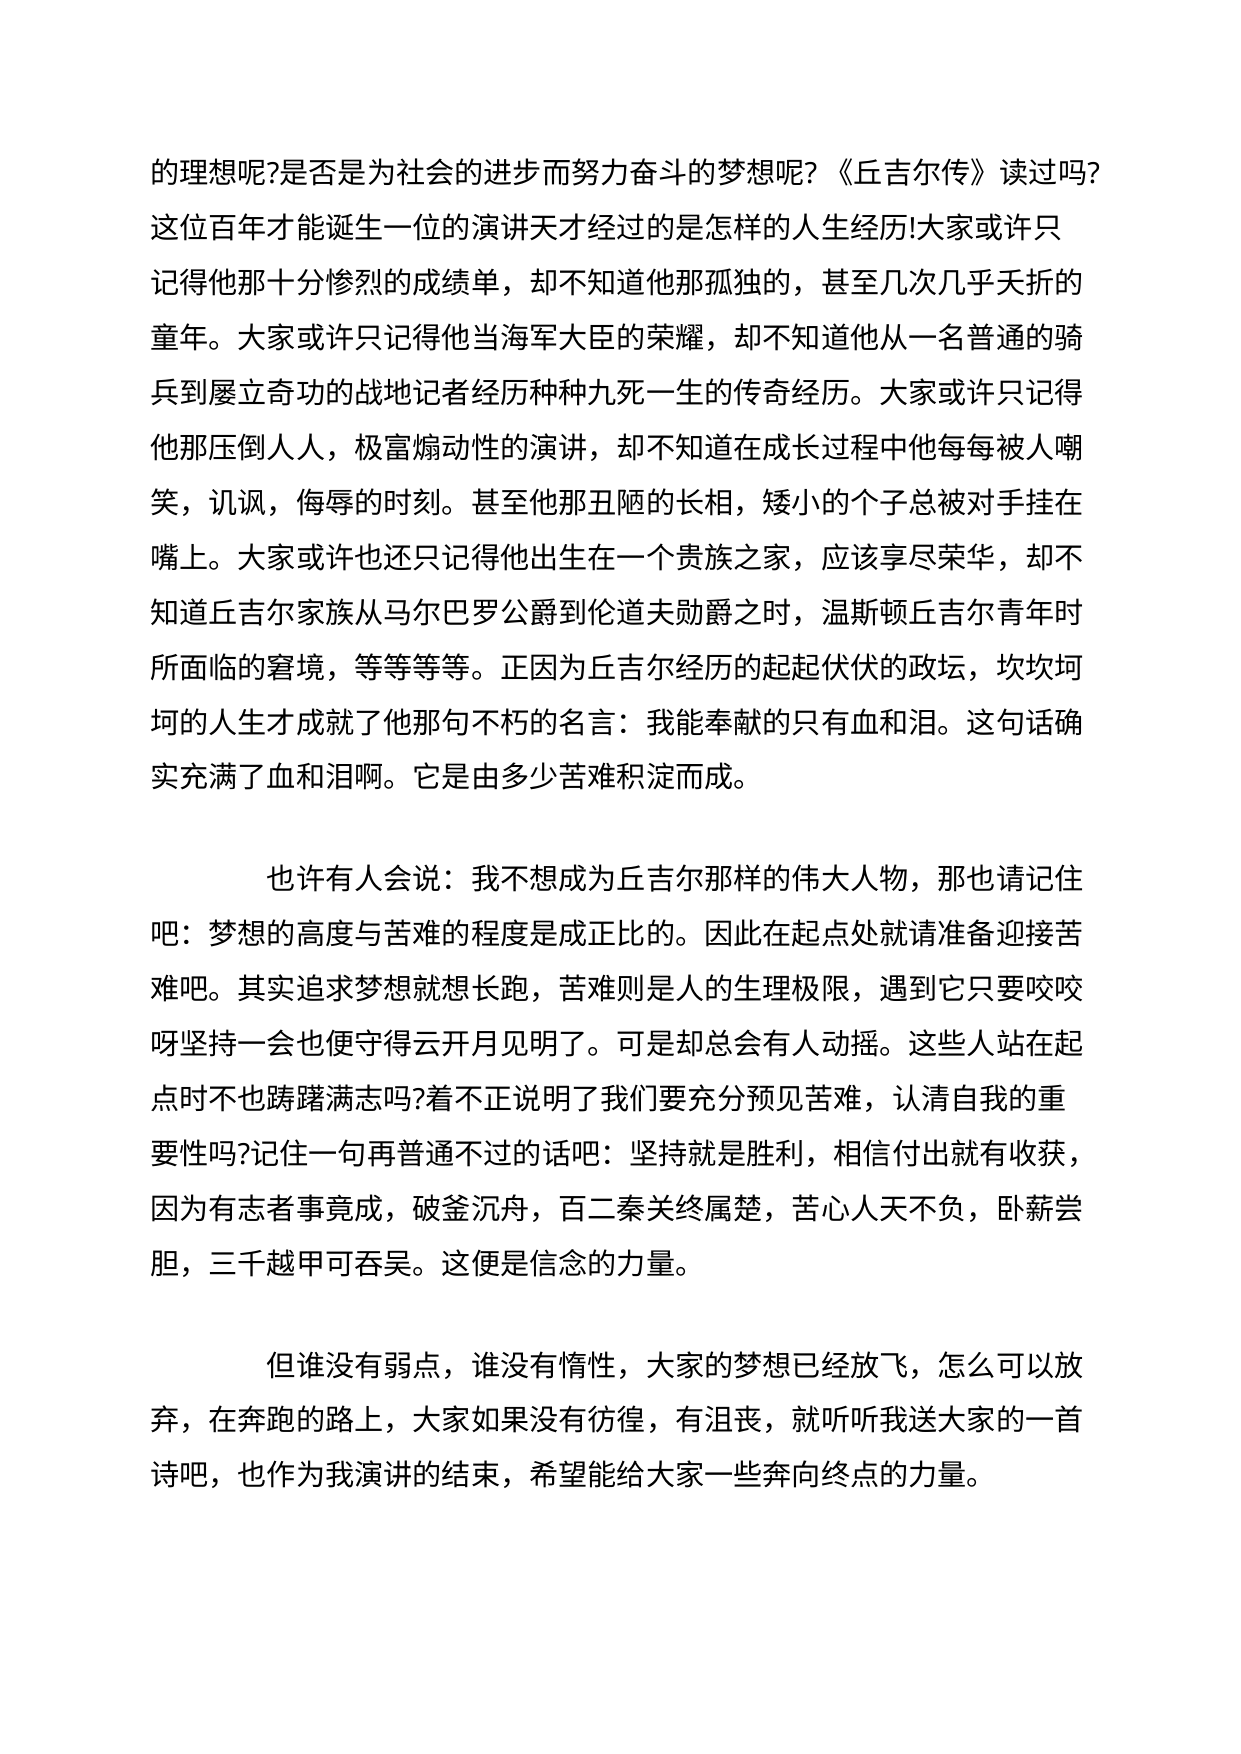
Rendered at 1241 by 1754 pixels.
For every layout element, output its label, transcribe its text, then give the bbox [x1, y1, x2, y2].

text 也许有人会说：我不想成为丘吉尔那样的伟大人物，那也请记住吧：梦想的高度与苦难的程度是成正比的。因此在起点处就请准备迎接苦难吧。其实追求梦想就想长跑，苦难则是人的生理极限，遇到它只要咬咬呀坚持一会也便守得云开月见明了。可是却总会有人动摇。这些人站在起点时不也踌躇满志吗?着不正说明了我们要充分预见苦难，认清自我的重要性吗?记住一句再普通不过的话吧：坚持就是胜利，相信付出就有收获，因为有志者事竟成，破釜沉舟，百二秦关终属楚，苦心人天不负，卧薪尝胆，三千越甲可吞吴。这便是信念的力量。 [150, 856, 1090, 1283]
text 但谁没有弱点，谁没有惰性，大家的梦想已经放飞，怎么可以放弃，在奔跑的路上，大家如果没有彷徨，有沮丧，就听听我送大家的一首诗吧，也作为我演讲的结束，希望能给大家一些奔向终点的力量。 [150, 1342, 1090, 1494]
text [150, 150, 1090, 796]
